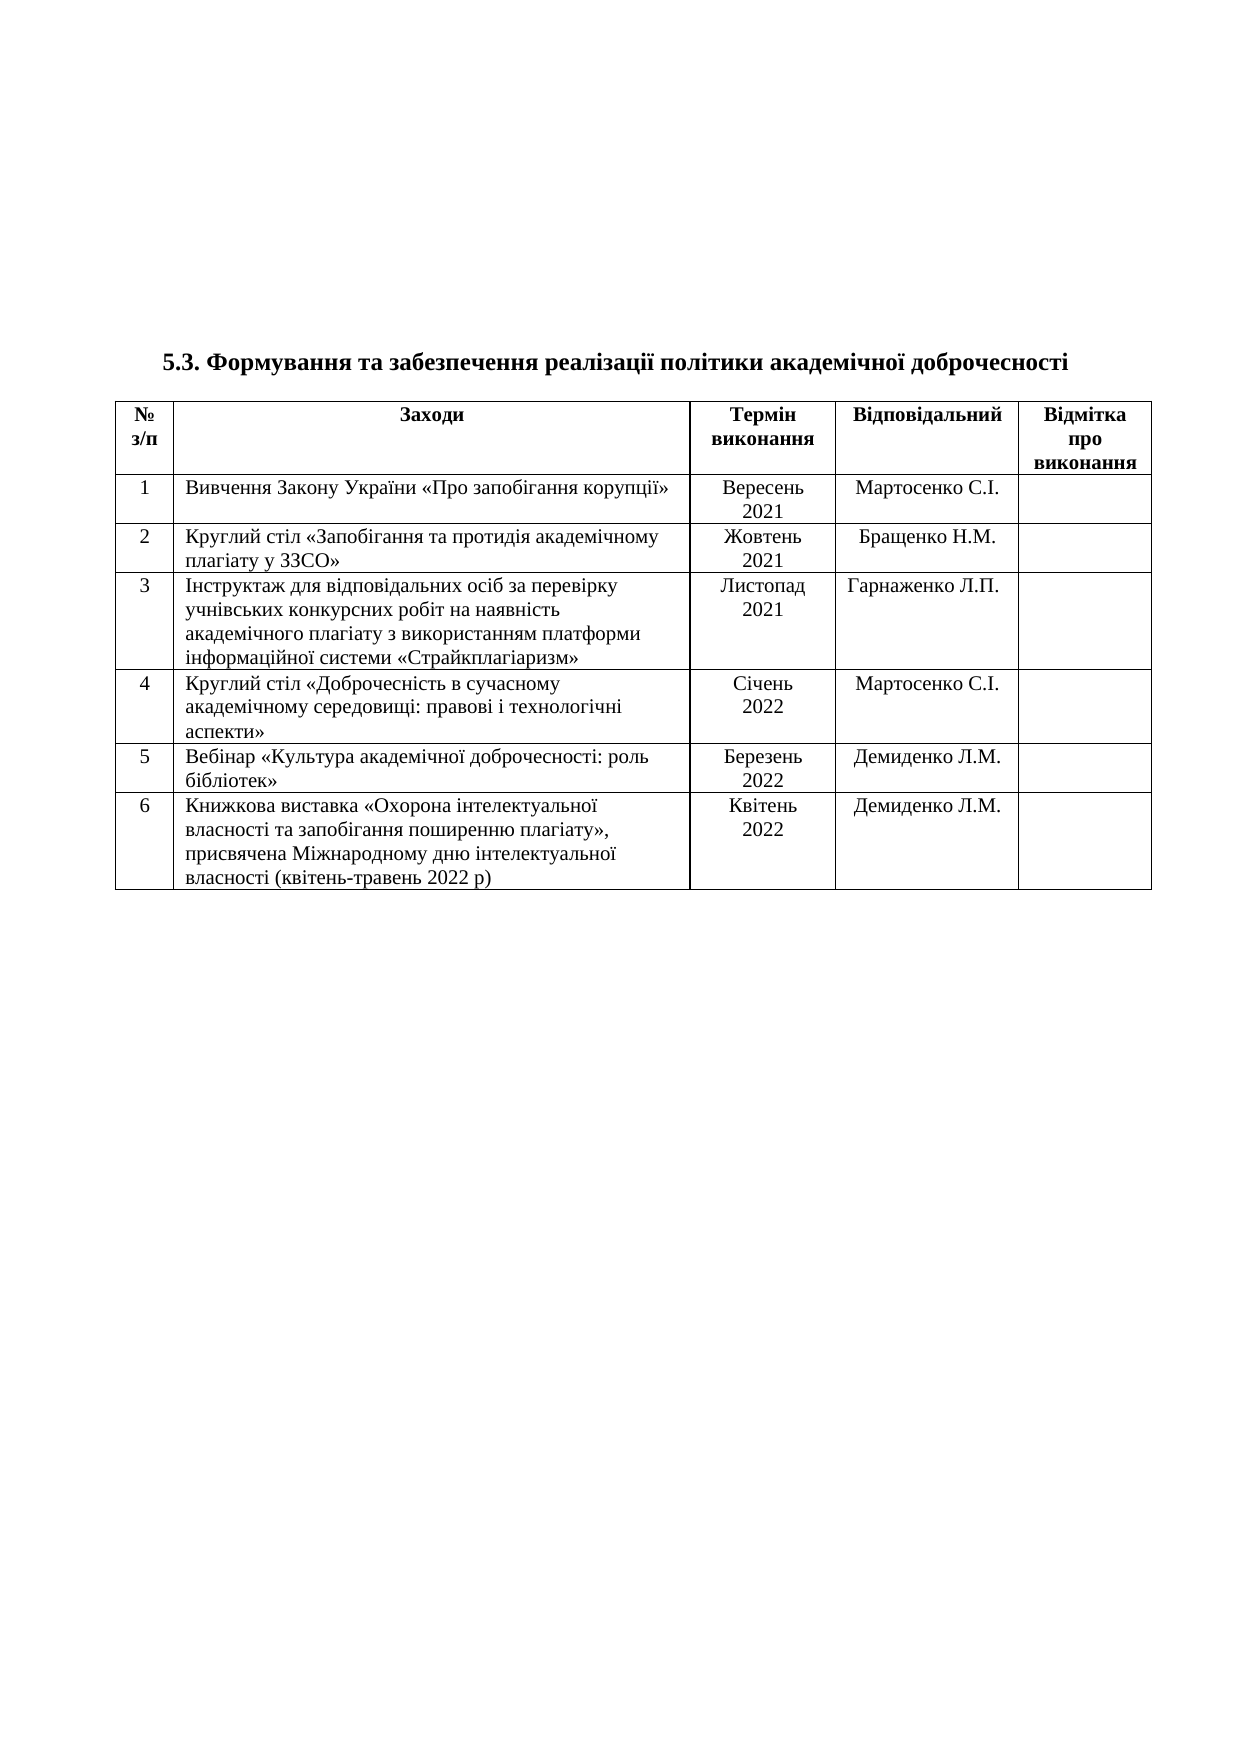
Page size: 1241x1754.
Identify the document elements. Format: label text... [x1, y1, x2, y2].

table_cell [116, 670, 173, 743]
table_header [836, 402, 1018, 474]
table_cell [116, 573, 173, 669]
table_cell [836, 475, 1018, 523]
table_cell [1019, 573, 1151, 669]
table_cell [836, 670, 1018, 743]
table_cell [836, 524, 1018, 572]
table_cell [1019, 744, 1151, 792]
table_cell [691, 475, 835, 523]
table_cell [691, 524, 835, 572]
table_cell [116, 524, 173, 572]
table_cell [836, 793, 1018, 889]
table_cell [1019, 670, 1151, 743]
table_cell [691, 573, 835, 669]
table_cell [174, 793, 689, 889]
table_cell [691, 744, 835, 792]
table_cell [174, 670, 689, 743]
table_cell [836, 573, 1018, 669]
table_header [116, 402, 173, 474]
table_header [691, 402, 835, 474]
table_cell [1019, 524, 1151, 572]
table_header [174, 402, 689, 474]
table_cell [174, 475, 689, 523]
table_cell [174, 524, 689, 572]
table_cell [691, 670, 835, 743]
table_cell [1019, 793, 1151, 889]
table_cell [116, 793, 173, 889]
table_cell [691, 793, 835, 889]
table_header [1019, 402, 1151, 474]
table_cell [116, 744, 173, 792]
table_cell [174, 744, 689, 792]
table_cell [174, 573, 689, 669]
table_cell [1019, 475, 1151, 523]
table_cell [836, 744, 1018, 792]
text 5.3. Формування та забезпечення реалізації політики академічної доброчесності [162, 347, 1152, 375]
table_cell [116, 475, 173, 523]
